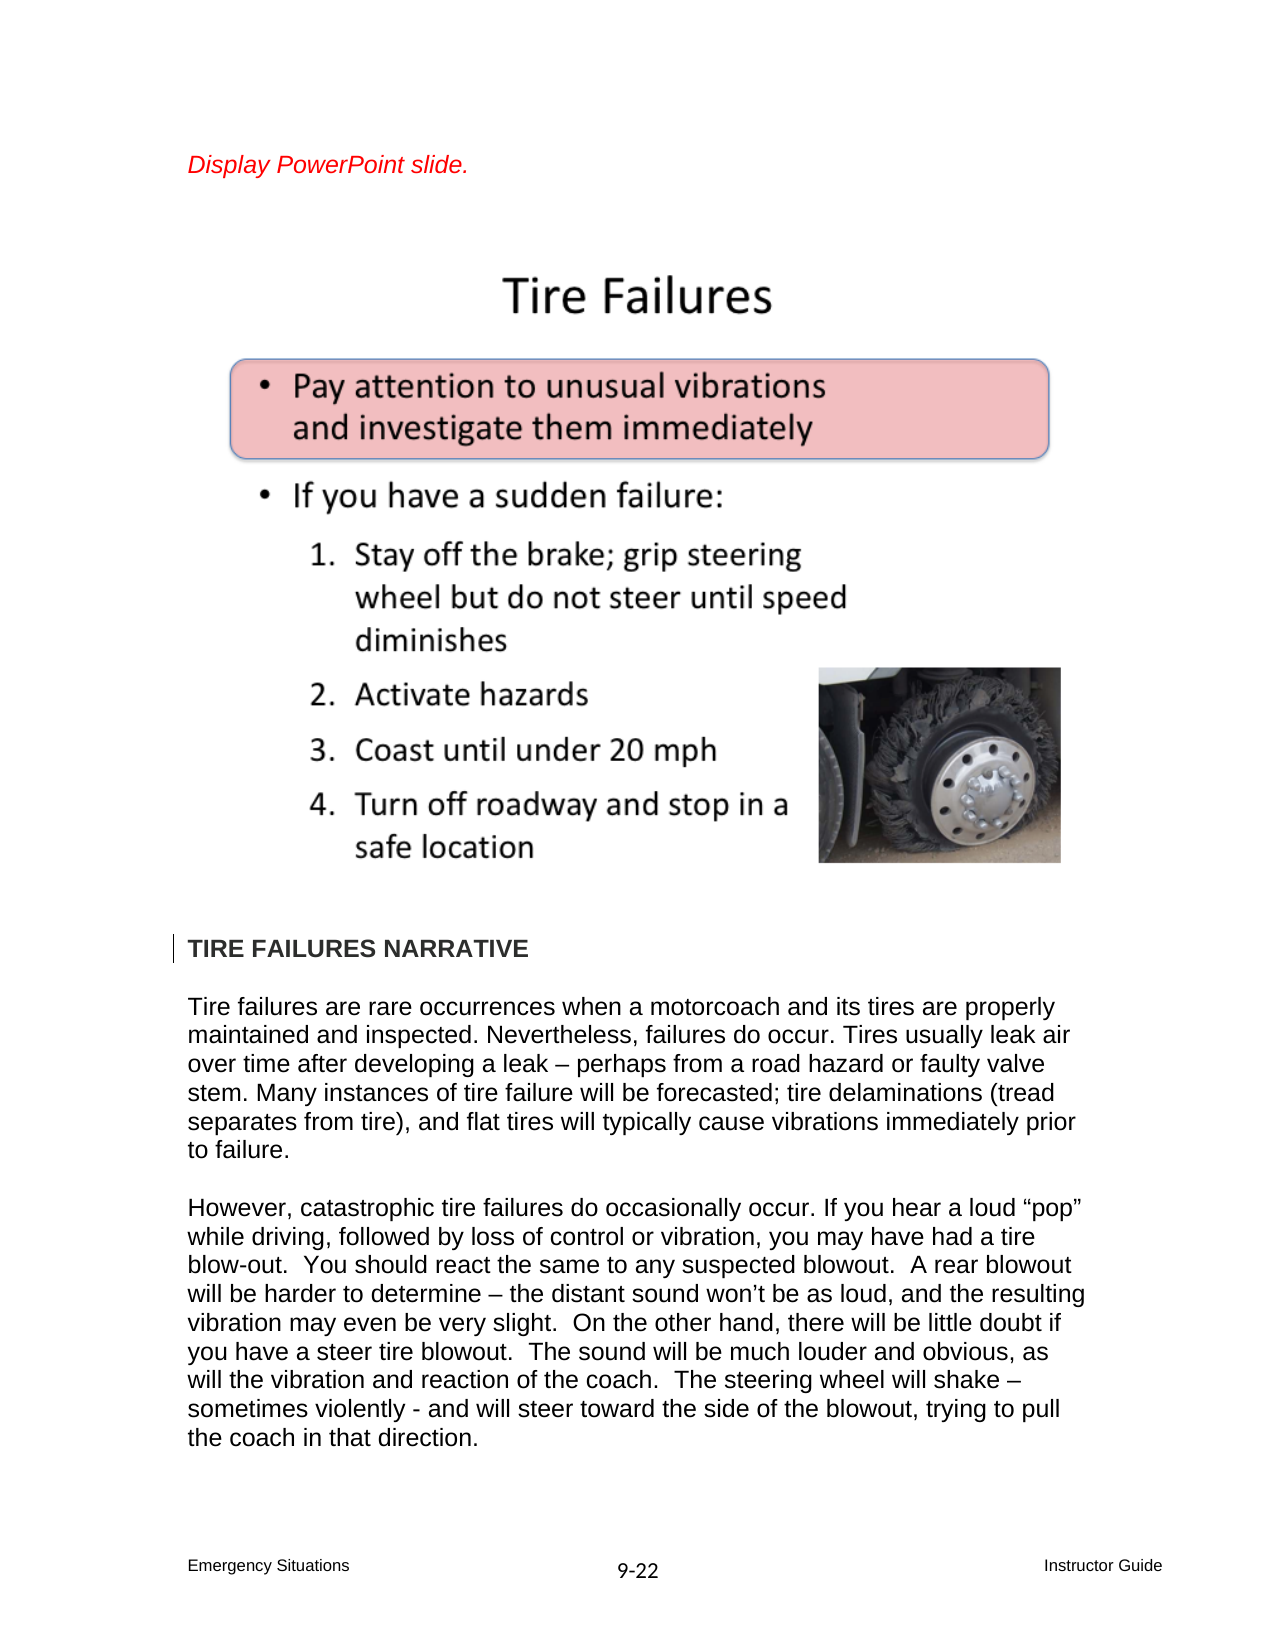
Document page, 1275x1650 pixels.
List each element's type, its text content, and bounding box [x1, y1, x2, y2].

subtitle TIRE FAILURES NARRATIVE [187, 934, 1087, 963]
text Display PowerPoint slide. [187, 150, 1003, 230]
text However, catastrophic tire failures do occasionally occur. If you hear a loud “pop” while driving, followed by loss of control or vibration, you may have had a tire blow-out. You should react the same to any suspected blowout. A rear blowout will be harder to determine – the distant sound won’t be as loud, and the resulting vibration may even be very slight. On the other hand, there will be little doubt if you have a steer tire blowout. The sound will be much louder and obvious, as will the vibration and reaction of the coach. The steering wheel will shake – sometimes violently - and will steer toward the side of the blowout, trying to pull the coach in that direction. [187, 1193, 1087, 1451]
text Tire failures are rare occurrences when a motorcoach and its tires are properly maintained and inspected. Nevertheless, failures do occur. Tires usually leak air over time after developing a leak – perhaps from a road hazard or faulty valve stem. Many instances of tire failure will be forecasted; tire delaminations (tread separates from tire), and flat tires will typically cause vibrations immediately prior to failure. [187, 991, 1087, 1164]
picture [187, 230, 1090, 906]
